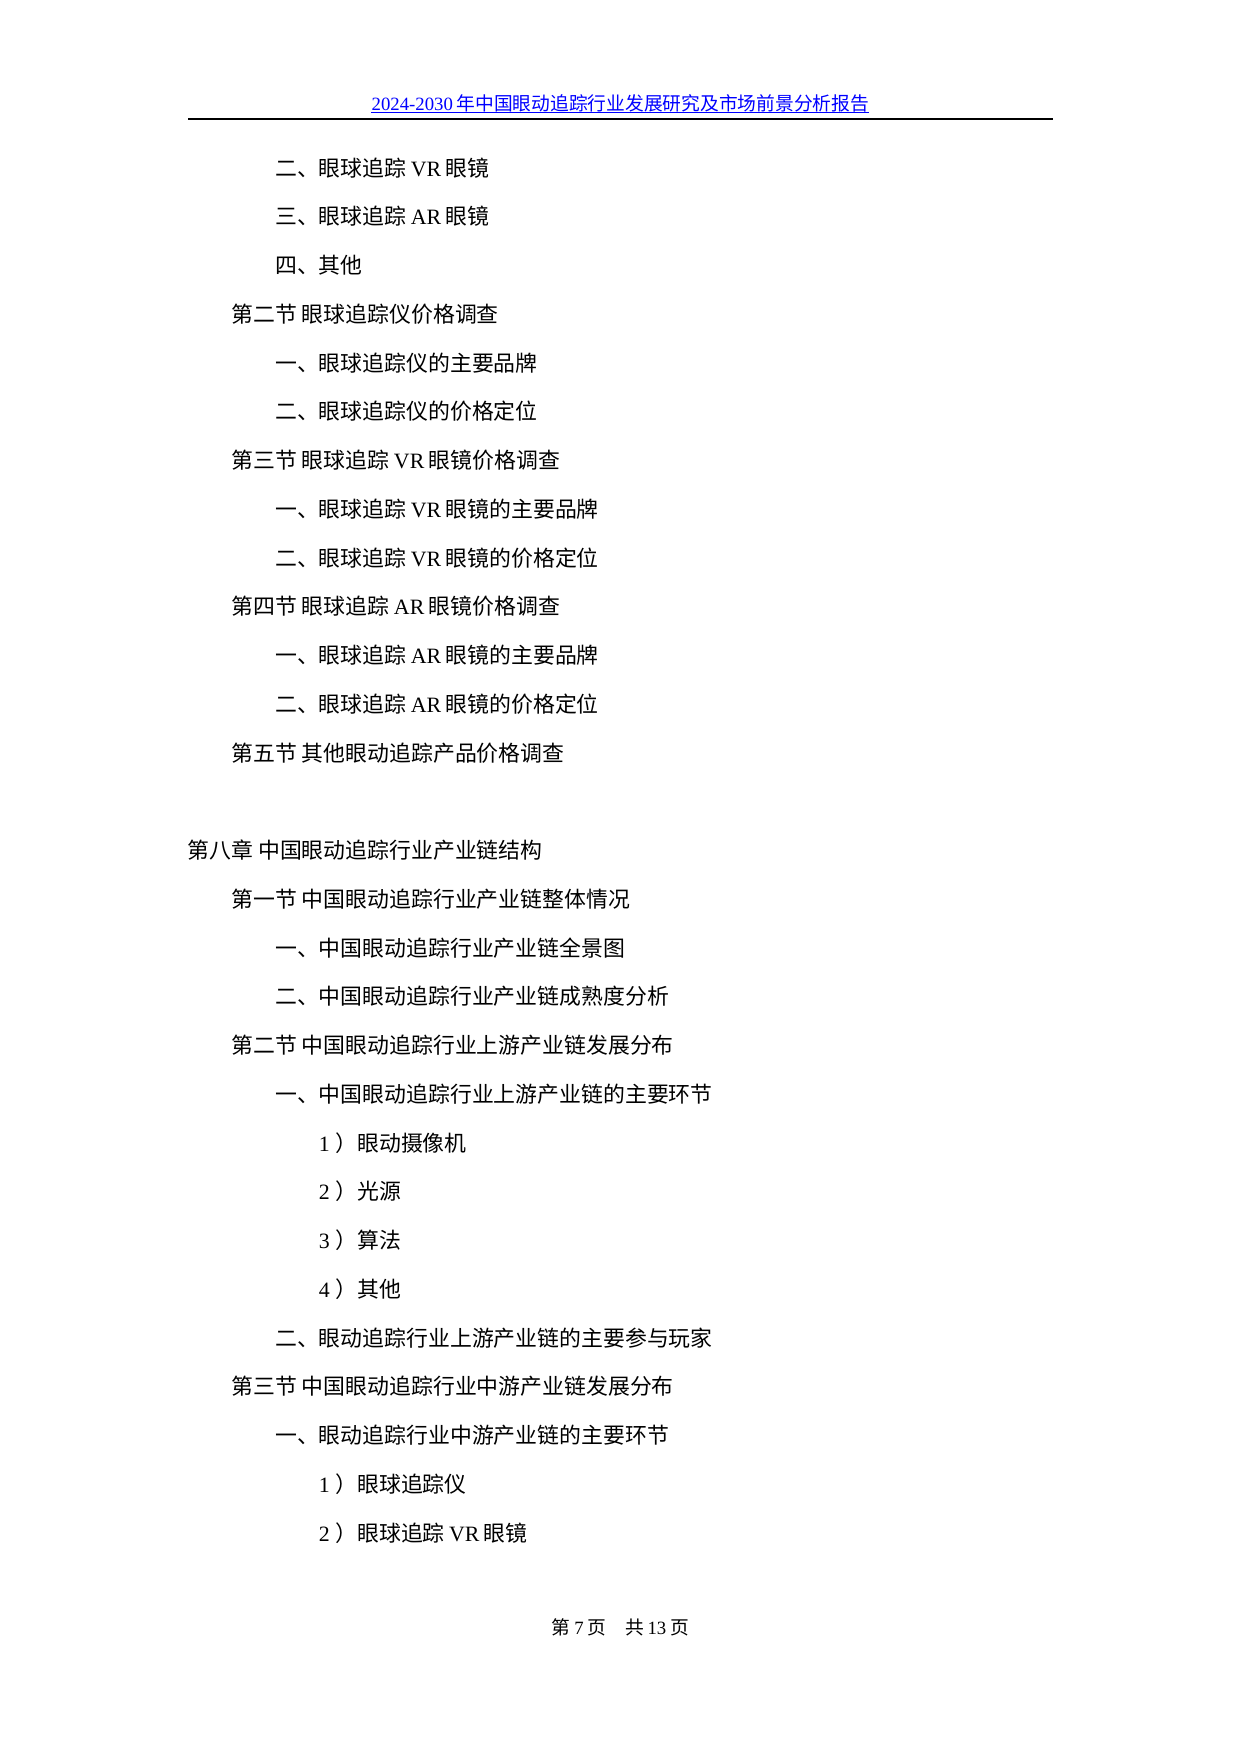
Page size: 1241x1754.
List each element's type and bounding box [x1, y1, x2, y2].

text [187, 150, 1053, 1548]
